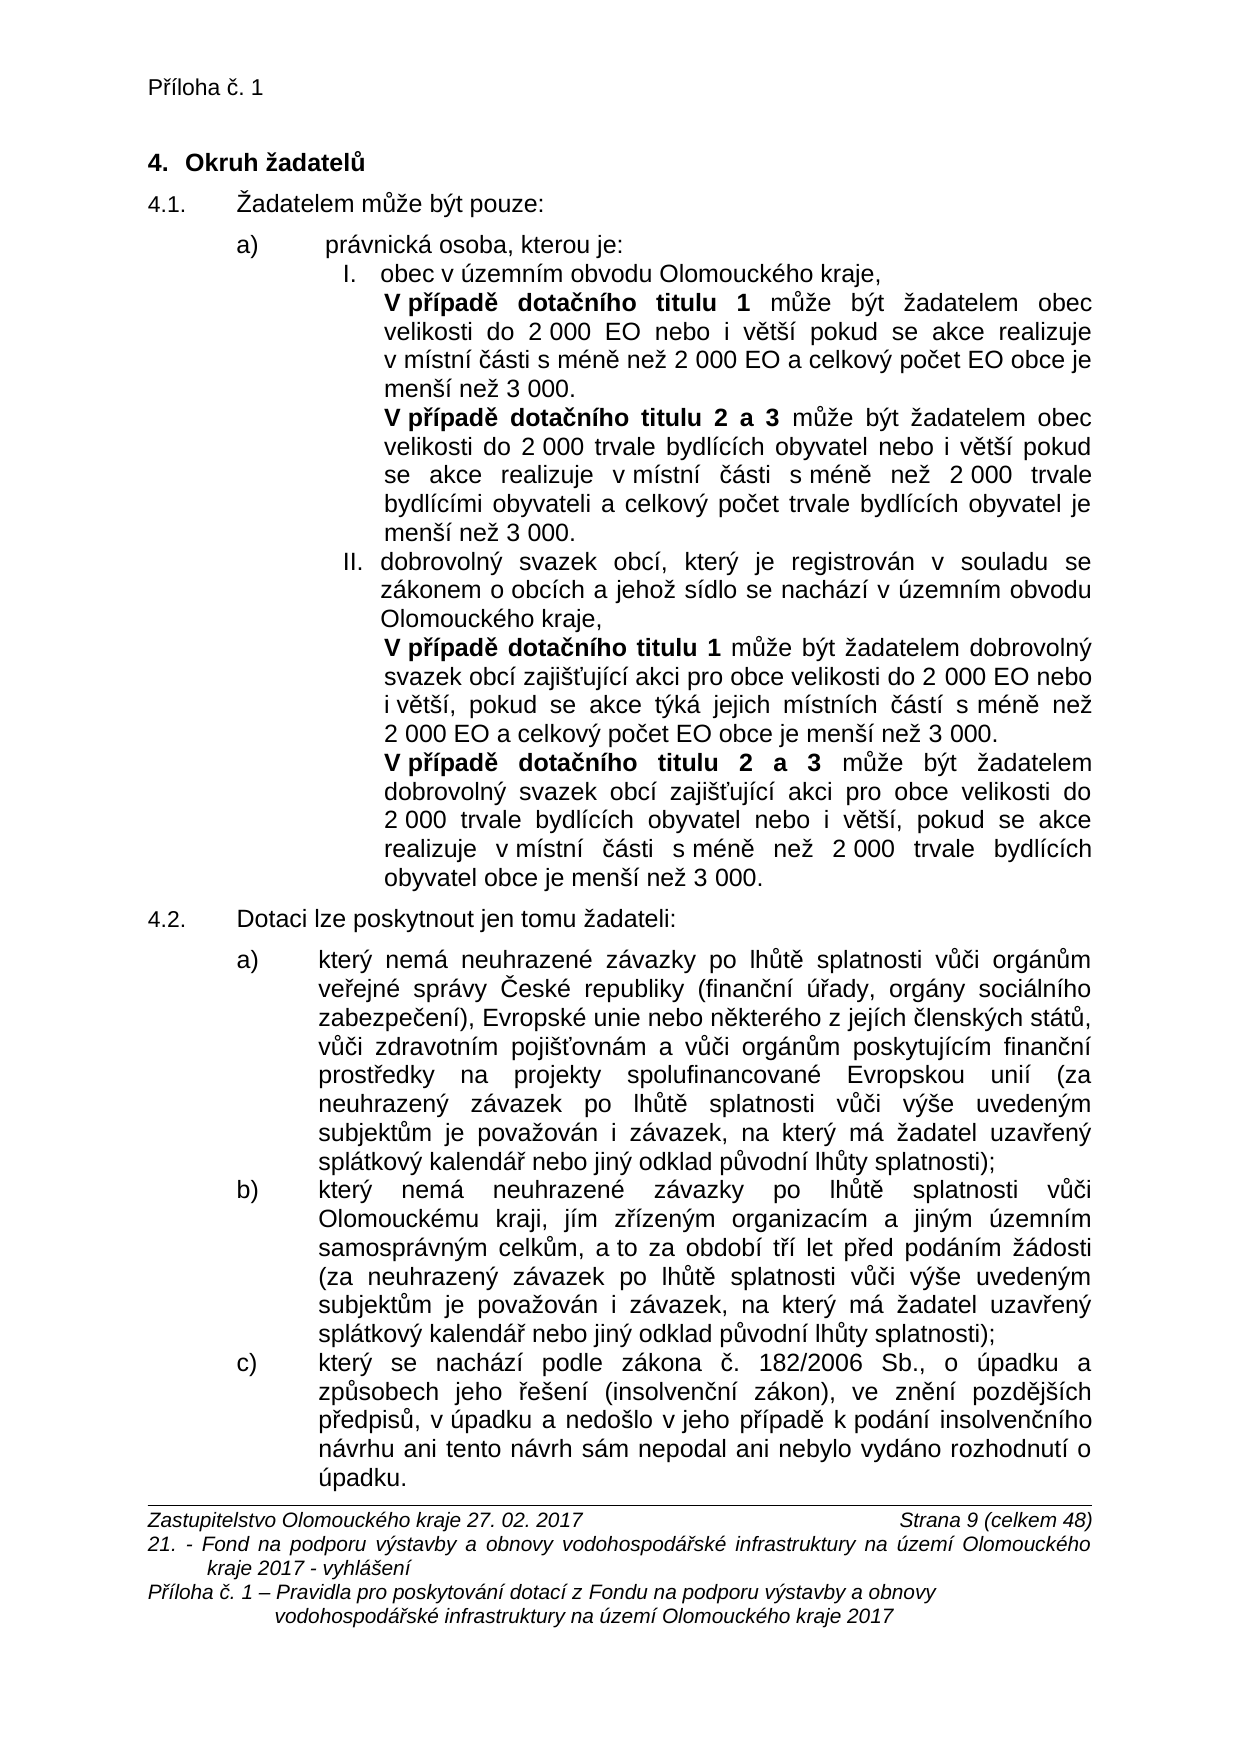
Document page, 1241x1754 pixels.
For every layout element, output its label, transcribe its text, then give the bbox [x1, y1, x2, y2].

text V případě dotačního titulu 2 a 3 může být žadatelem obec velikosti do 2 000 trvale bydlících obyvatel nebo i větší pokud se akce realizuje v místní části s méně než 2 000 trvale bydlícími obyvateli a celkový počet trvale bydlících obyvatel je menší než 3 000. [384, 403, 1092, 546]
text V případě dotačního titulu 1 může být žadatelem dobrovolný svazek obcí zajišťující akci pro obce velikosti do 2 000 EO nebo i větší, pokud se akce týká jejich místních částí s méně než 2 000 EO a celkový počet EO obce je menší než 3 000. [384, 633, 1092, 748]
list který nemá neuhrazené závazky po lhůtě splatnosti vůči Olomouckému kraji, jím zřízeným organizacím a jiným územním samosprávným celkům, a to za období tří let před podáním žádosti (za neuhrazený závazek po lhůtě splatnosti vůči výše uvedeným subjektům je považován i závazek, na který má žadatel uzavřený splátkový kalendář nebo jiný odklad původní lhůty splatnosti); [236, 1175, 1092, 1348]
list právnická osoba, kterou je: [236, 230, 1092, 259]
list dobrovolný svazek obcí, který je registrován v souladu se zákonem o obcích a jehož sídlo se nachází v územním obvodu Olomouckého kraje, [343, 546, 1092, 633]
list Dotaci lze poskytnout jen tomu žadateli: [148, 904, 1092, 933]
text V případě dotačního titulu 1 může být žadatelem obec velikosti do 2 000 EO nebo i větší pokud se akce realizuje v místní části s méně než 2 000 EO a celkový počet EO obce je menší než 3 000. [384, 288, 1092, 403]
list Okruh žadatelů [148, 148, 1092, 176]
list který se nachází podle zákona č. 182/2006 Sb., o úpadku a způsobech jeho řešení (insolvenční zákon), ve znění pozdějších předpisů, v úpadku a nedošlo v jeho případě k podání insolvenčního návrhu ani tento návrh sám nepodal ani nebylo vydáno rozhodnutí o úpadku. [236, 1348, 1092, 1491]
list Žadatelem může být pouze: [148, 189, 1092, 218]
text V případě dotačního titulu 2 a 3 může být žadatelem dobrovolný svazek obcí zajišťující akci pro obce velikosti do 2 000 trvale bydlících obyvatel nebo i větší, pokud se akce realizuje v místní části s méně než 2 000 trvale bydlících obyvatel obce je menší než 3 000. [384, 748, 1092, 891]
list který nemá neuhrazené závazky po lhůtě splatnosti vůči orgánům veřejné správy České republiky (finanční úřady, orgány sociálního zabezpečení), Evropské unie nebo některého z jejích členských států, vůči zdravotním pojišťovnám a vůči orgánům poskytujícím finanční prostředky na projekty spolufinancované Evropskou unií (za neuhrazený závazek po lhůtě splatnosti vůči výše uvedeným subjektům je považován i závazek, na který má žadatel uzavřený splátkový kalendář nebo jiný odklad původní lhůty splatnosti); [236, 945, 1092, 1175]
list obec v územním obvodu Olomouckého kraje, [343, 259, 1092, 288]
